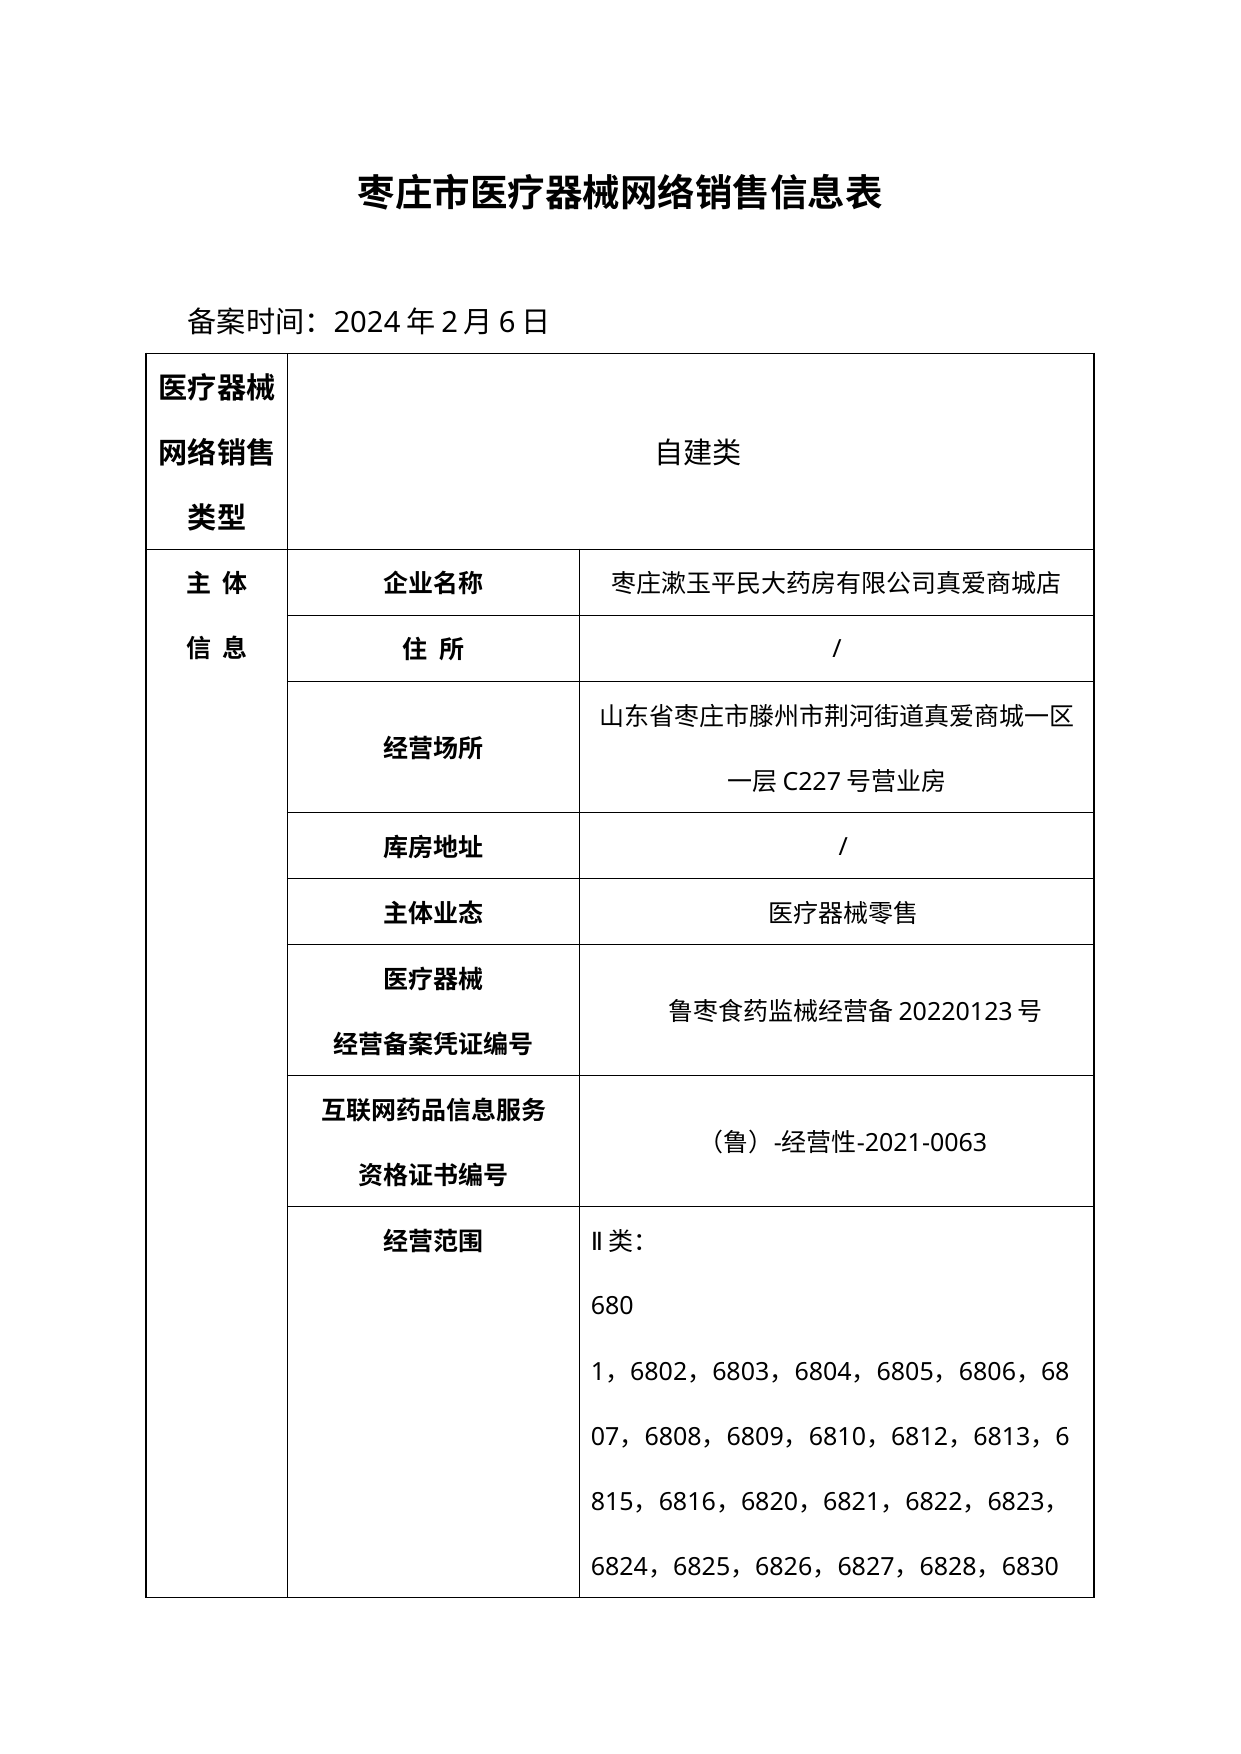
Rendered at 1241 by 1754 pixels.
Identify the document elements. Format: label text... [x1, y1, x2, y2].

table_cell 经营场所 [288, 682, 579, 812]
table_header 自建类 [288, 354, 1093, 548]
table_cell 山东省枣庄市滕州市荆河街道真爱商城一区一层C227号营业房 [580, 682, 1093, 812]
table_cell / [580, 813, 1093, 878]
table_cell 库房地址 [288, 813, 579, 878]
text 备案时间：2024年2月6日 [187, 287, 1053, 352]
table_cell 互联网药品信息服务 资格证书编号 [288, 1076, 579, 1206]
table_cell 医疗器械零售 [580, 879, 1093, 944]
table_cell / [580, 616, 1093, 681]
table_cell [580, 1207, 1093, 1597]
table_header 医疗器械 网络销售类型 [147, 354, 287, 548]
table_cell 经营范围 [288, 1207, 579, 1597]
table_cell 鲁枣食药监械经营备20220123号 [580, 945, 1093, 1075]
table_cell 主体业态 [288, 879, 579, 944]
table_cell 医疗器械 经营备案凭证编号 [288, 945, 579, 1075]
table_cell 企业名称 [288, 550, 579, 614]
table_cell （鲁）-经营性-2021-0063 [580, 1076, 1093, 1206]
table_cell 枣庄漱玉平民大药房有限公司真爱商城店 [580, 550, 1093, 614]
table_cell 主 体 信 息 [147, 550, 287, 1597]
text 枣庄市医疗器械网络销售信息表 [187, 157, 1053, 222]
table_cell 住 所 [288, 616, 579, 681]
